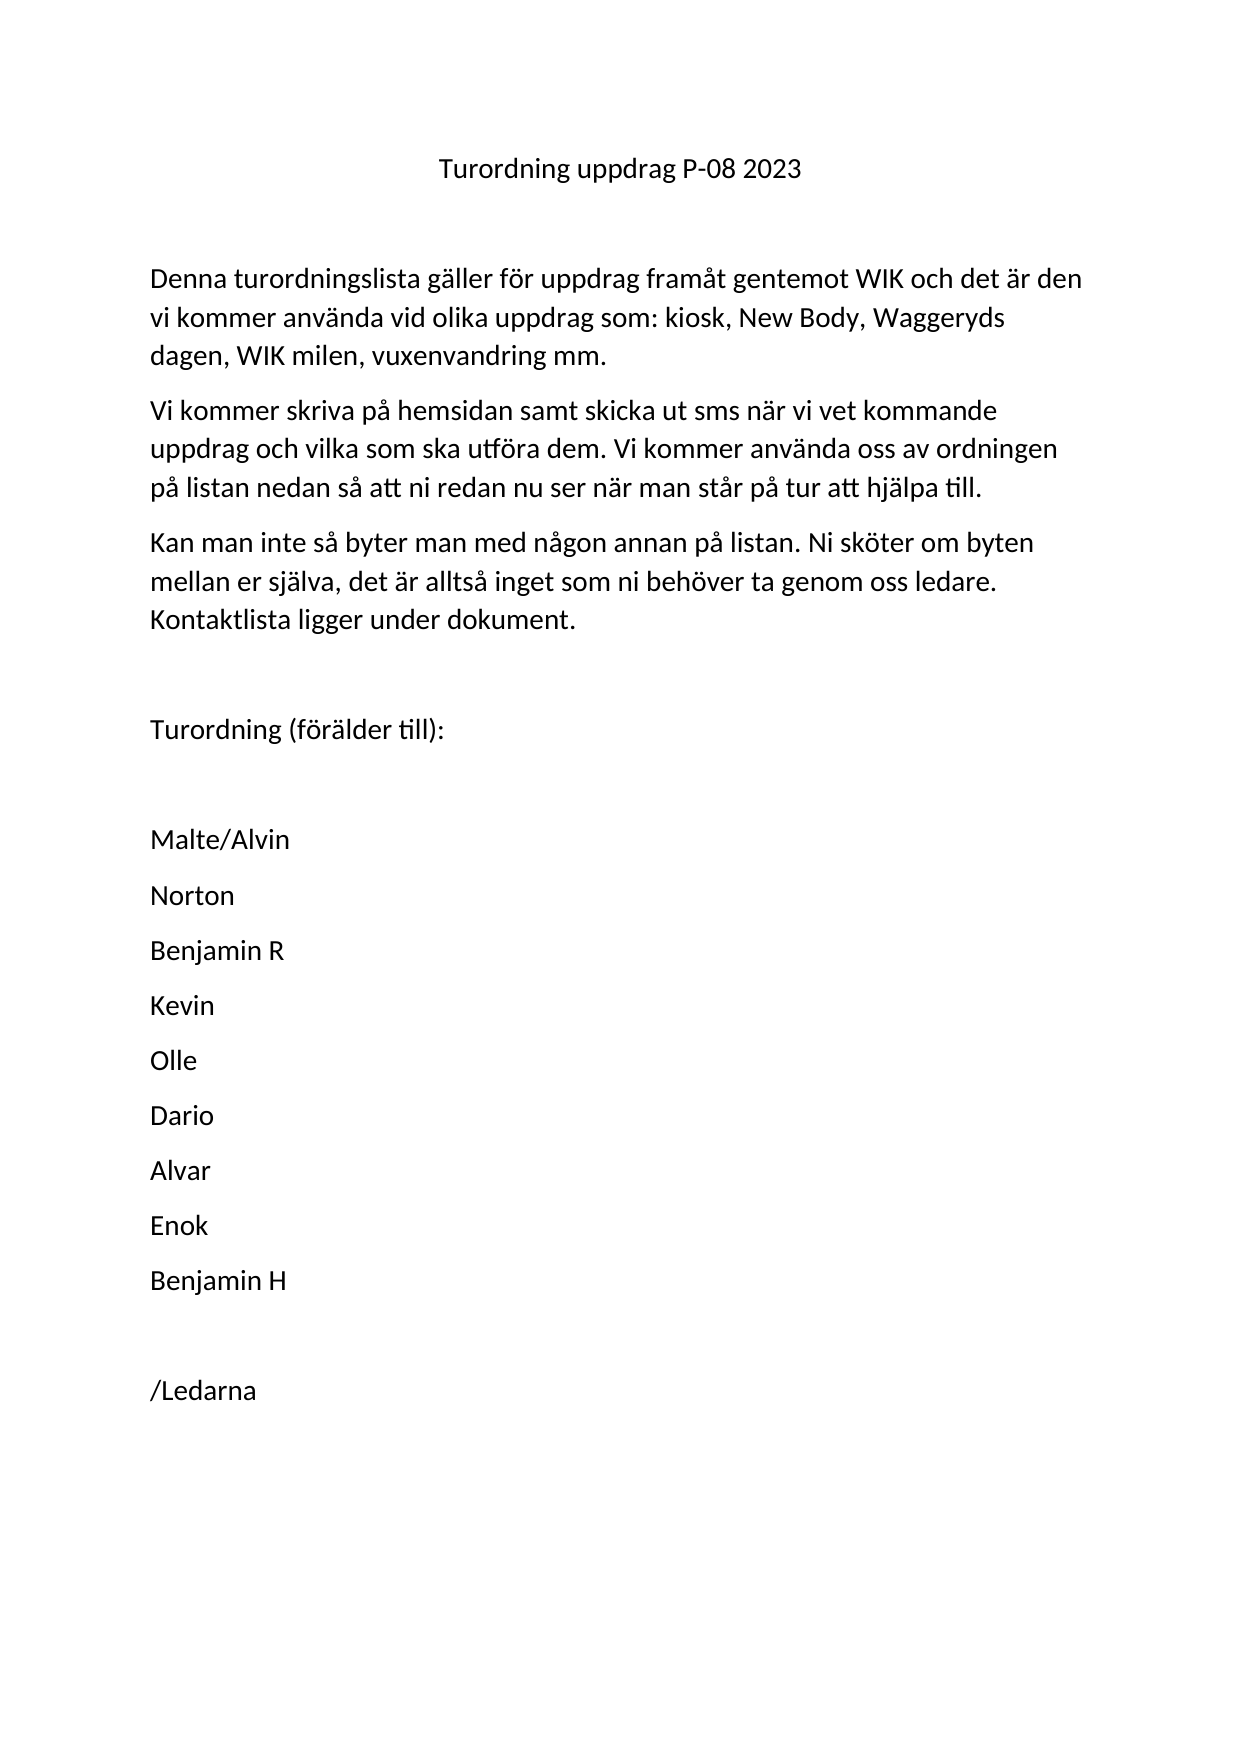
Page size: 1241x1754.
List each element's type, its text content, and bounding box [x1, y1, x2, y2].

text Kan man inte så byter man med någon annan på listan. Ni sköter om byten mellan er själva, det är alltså inget som ni behöver ta genom oss ledare. Kontaktlista ligger under dokument. [150, 524, 1090, 637]
text Vi kommer skriva på hemsidan samt skicka ut sms när vi vet kommande uppdrag och vilka som ska utföra dem. Vi kommer använda oss av ordningen på listan nedan så att ni redan nu ser när man står på tur att hjälpa till. [150, 392, 1090, 505]
text Kevin [150, 987, 1090, 1022]
text Turordning (förälder till): [150, 711, 1090, 747]
text Olle [150, 1042, 1090, 1077]
text Alvar [150, 1152, 1090, 1188]
text Benjamin R [150, 932, 1090, 967]
text /Ledarna [150, 1372, 1090, 1408]
text Turordning uppdrag P-08 2023 [150, 150, 1090, 186]
text Benjamin H [150, 1262, 1090, 1298]
text Dario [150, 1097, 1090, 1133]
text Norton [150, 877, 1090, 912]
text Malte/Alvin [150, 821, 1090, 857]
text Denna turordningslista gäller för uppdrag framåt gentemot WIK och det är den vi kommer använda vid olika uppdrag som: kiosk, New Body, Waggeryds dagen, WIK milen, vuxenvandring mm. [150, 260, 1090, 373]
text Enok [150, 1207, 1090, 1243]
